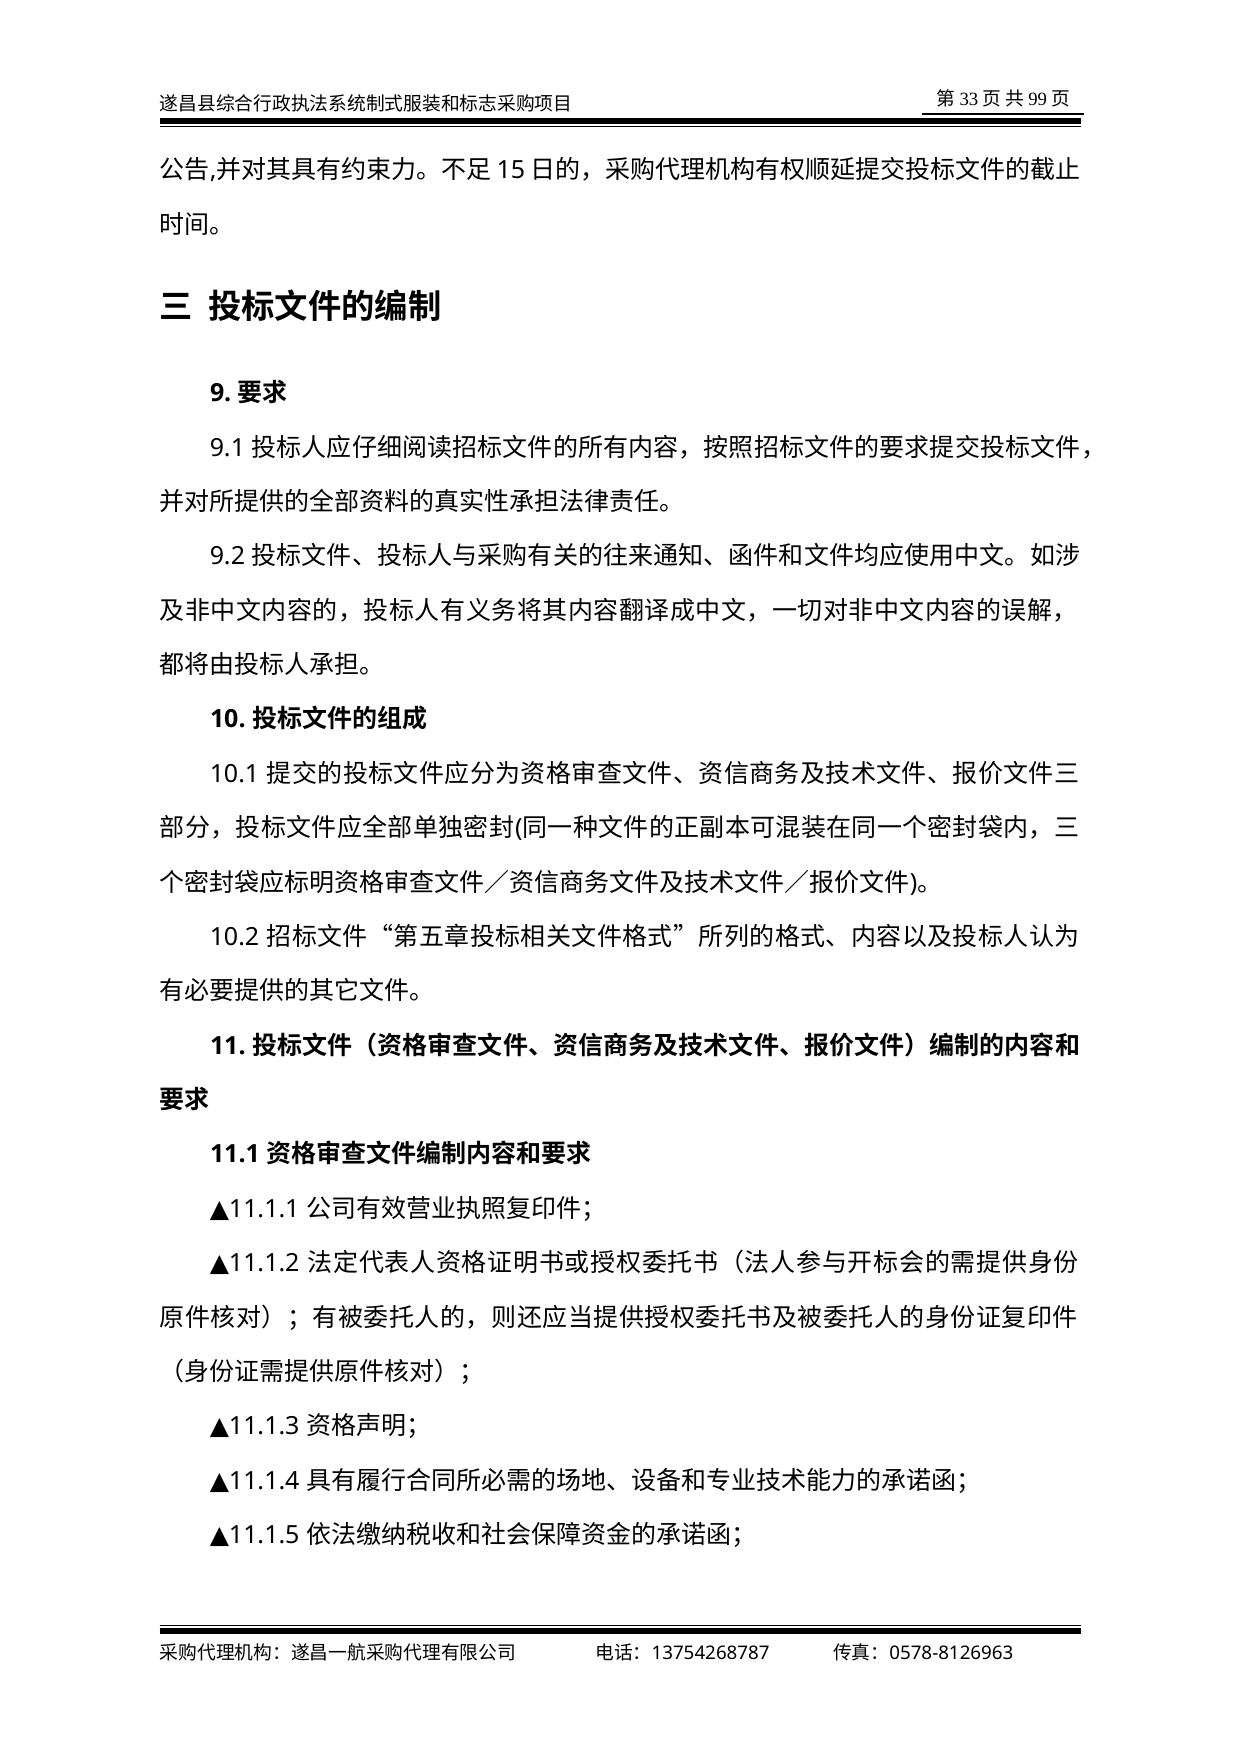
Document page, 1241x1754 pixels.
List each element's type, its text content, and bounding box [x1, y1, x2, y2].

text ▲11.1.3 资格声明； [159, 1406, 1081, 1442]
text ▲11.1.1 公司有效营业执照复印件； [159, 1188, 1081, 1224]
subtitle 三 投标文件的编制 [159, 279, 1081, 328]
text 11. 投标文件（资格审查文件、资信商务及技术文件、报价文件）编制的内容和要求 [159, 1025, 1081, 1116]
text 9. 要求 [159, 373, 1081, 409]
text 9.2 投标文件、投标人与采购有关的往来通知、函件和文件均应使用中文。如涉及非中文内容的，投标人有义务将其内容翻译成中文，一切对非中文内容的误解，都将由投标人承担。 [159, 536, 1081, 681]
text 11.1 资格审查文件编制内容和要求 [159, 1134, 1081, 1170]
text ▲11.1.5 依法缴纳税收和社会保障资金的承诺函； [159, 1514, 1081, 1551]
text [159, 150, 1081, 241]
text 10. 投标文件的组成 [159, 699, 1081, 735]
text 10.2 招标文件“第五章投标相关文件格式”所列的格式、内容以及投标人认为有必要提供的其它文件。 [159, 916, 1081, 1007]
text ▲11.1.4 具有履行合同所必需的场地、设备和专业技术能力的承诺函； [159, 1460, 1081, 1496]
text 10.1 提交的投标文件应分为资格审查文件、资信商务及技术文件、报价文件三部分，投标文件应全部单独密封(同一种文件的正副本可混装在同一个密封袋内，三个密封袋应标明资格审查文件／资信商务文件及技术文件／报价文件)。 [159, 753, 1081, 898]
text 9.1 投标人应仔细阅读招标文件的所有内容，按照招标文件的要求提交投标文件，并对所提供的全部资料的真实性承担法律责任。 [159, 427, 1081, 518]
text ▲11.1.2 法定代表人资格证明书或授权委托书（法人参与开标会的需提供身份原件核对）；有被委托人的，则还应当提供授权委托书及被委托人的身份证复印件（身份证需提供原件核对）； [159, 1243, 1081, 1388]
